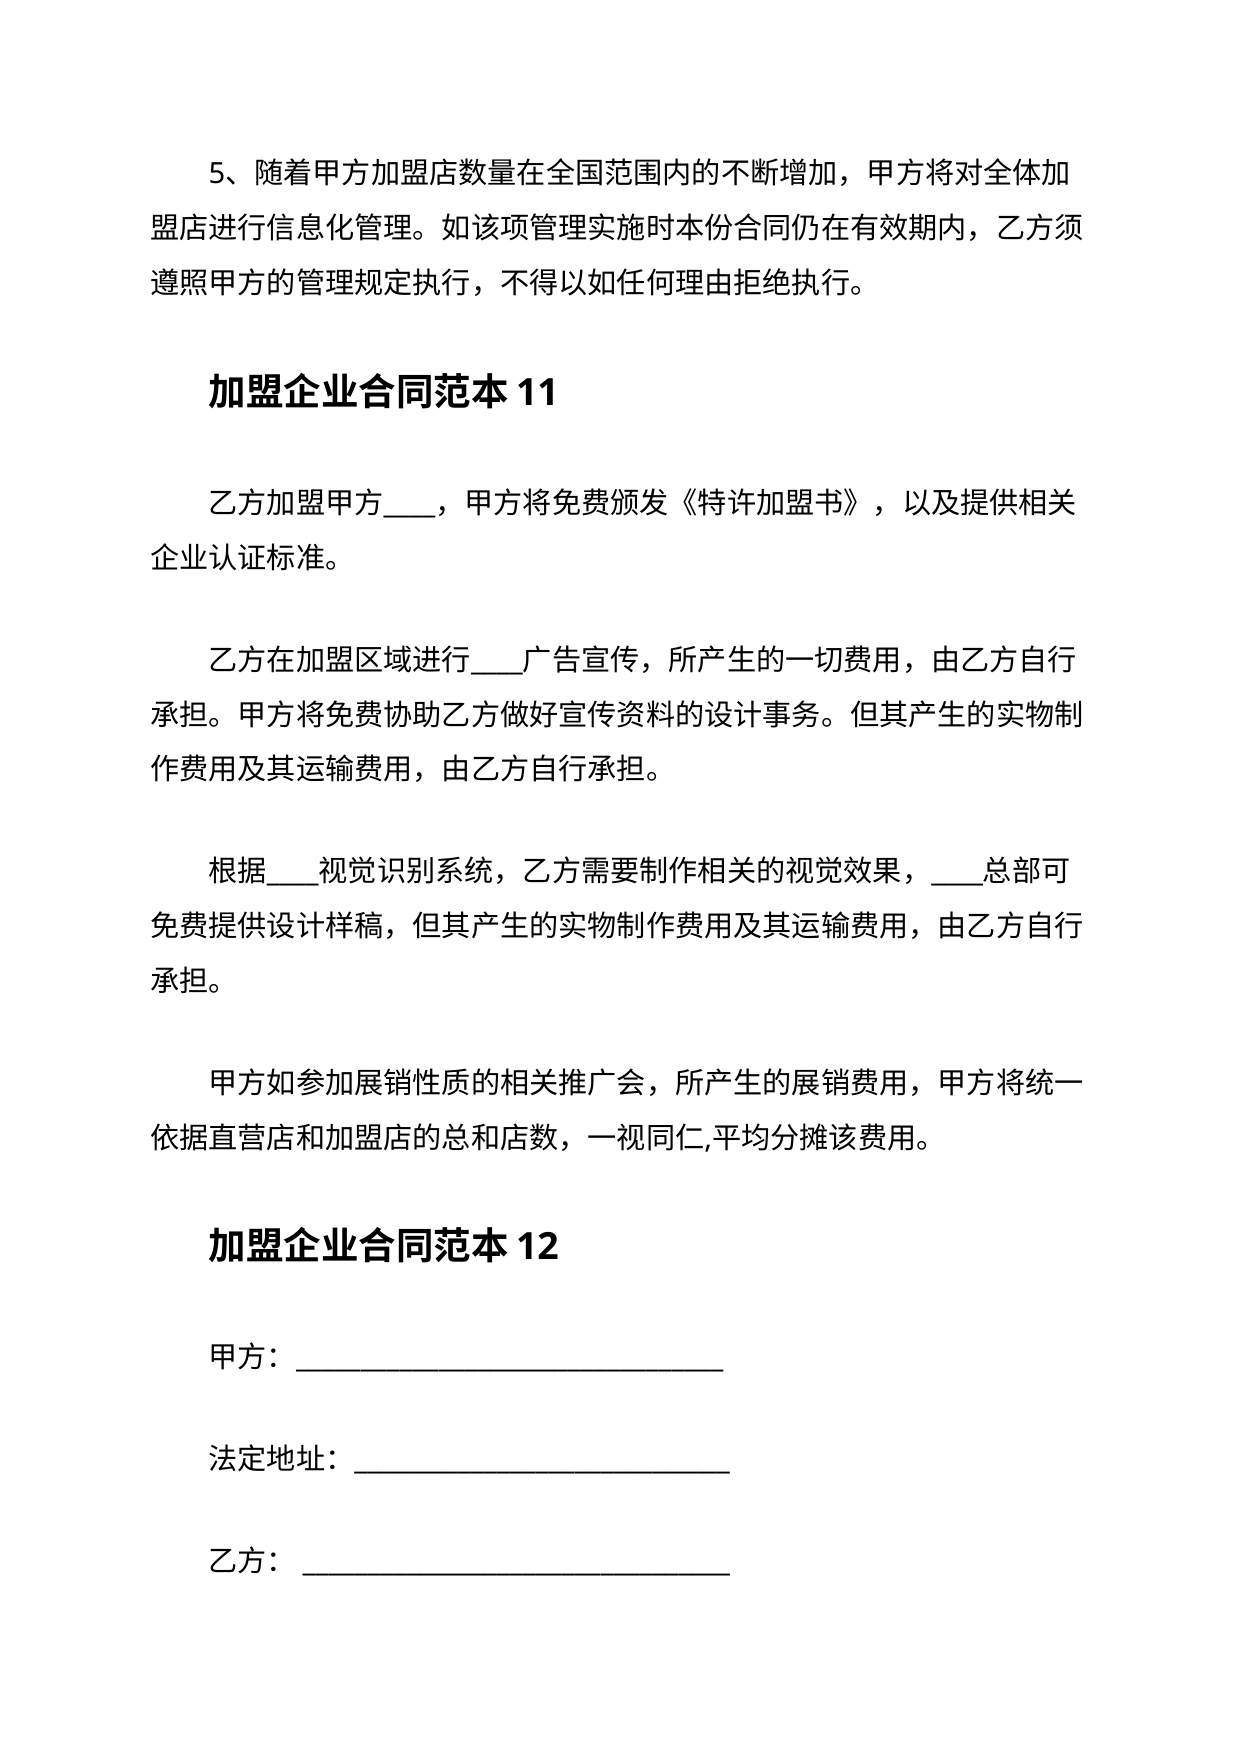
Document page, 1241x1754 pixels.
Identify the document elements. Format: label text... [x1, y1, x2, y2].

text 根据____视觉识别系统，乙方需要制作相关的视觉效果，____总部可免费提供设计样稿，但其产生的实物制作费用及其运输费用，由乙方自行承担。 [150, 848, 1090, 1000]
text 加盟企业合同范本12 [150, 1216, 1090, 1271]
text 乙方加盟甲方____，甲方将免费颁发《特许加盟书》，以及提供相关企业认证标准。 [150, 479, 1090, 577]
text 法定地址：_____________________________ [150, 1436, 1090, 1478]
text 加盟企业合同范本11 [150, 362, 1090, 416]
text 甲方如参加展销性质的相关推广会，所产生的展销费用，甲方将统一依据直营店和加盟店的总和店数，一视同仁,平均分摊该费用。 [150, 1059, 1090, 1157]
text 乙方： _________________________________ [150, 1538, 1090, 1580]
text 乙方在加盟区域进行____广告宣传，所产生的一切费用，由乙方自行承担。甲方将免费协助乙方做好宣传资料的设计事务。但其产生的实物制作费用及其运输费用，由乙方自行承担。 [150, 636, 1090, 788]
text 甲方：_________________________________ [150, 1334, 1090, 1376]
text 5、随着甲方加盟店数量在全国范围内的不断增加，甲方将对全体加盟店进行信息化管理。如该项管理实施时本份合同仍在有效期内，乙方须遵照甲方的管理规定执行，不得以如任何理由拒绝执行。 [150, 150, 1090, 302]
